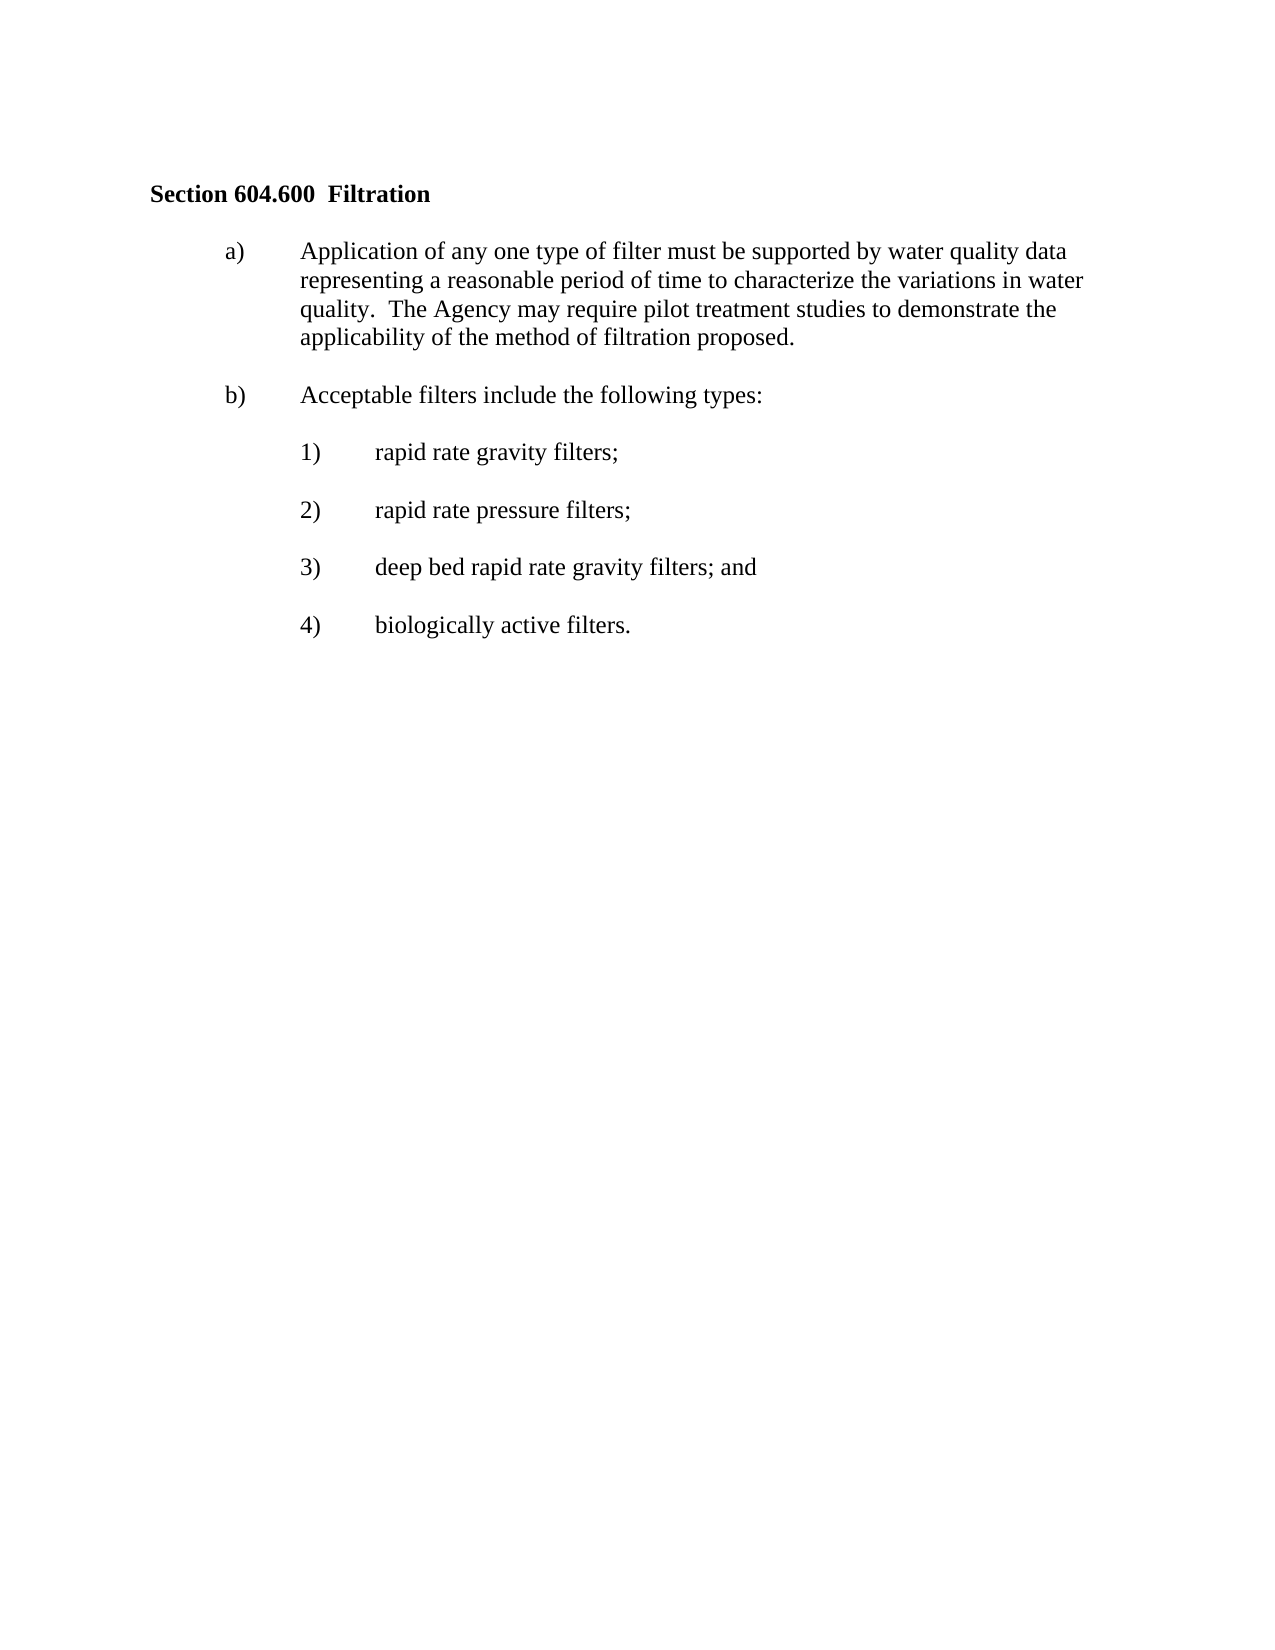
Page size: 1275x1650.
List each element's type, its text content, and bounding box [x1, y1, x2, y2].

text a) Application of any one type of filter must be supported by water quality data representing a reasonable period of time to characterize the variations in water quality. The Agency may require pilot treatment studies to demonstrate the applicability of the method of filtration proposed. [225, 236, 1125, 351]
text Section 604.600 Filtration [150, 179, 1125, 207]
text 2) rapid rate pressure filters; [300, 495, 1125, 524]
text 4) biologically active filters. [300, 610, 1125, 639]
text b) Acceptable filters include the following types: [225, 380, 1125, 409]
text 3) deep bed rapid rate gravity filters; and [300, 552, 1125, 581]
text 1) rapid rate gravity filters; [300, 437, 1125, 466]
